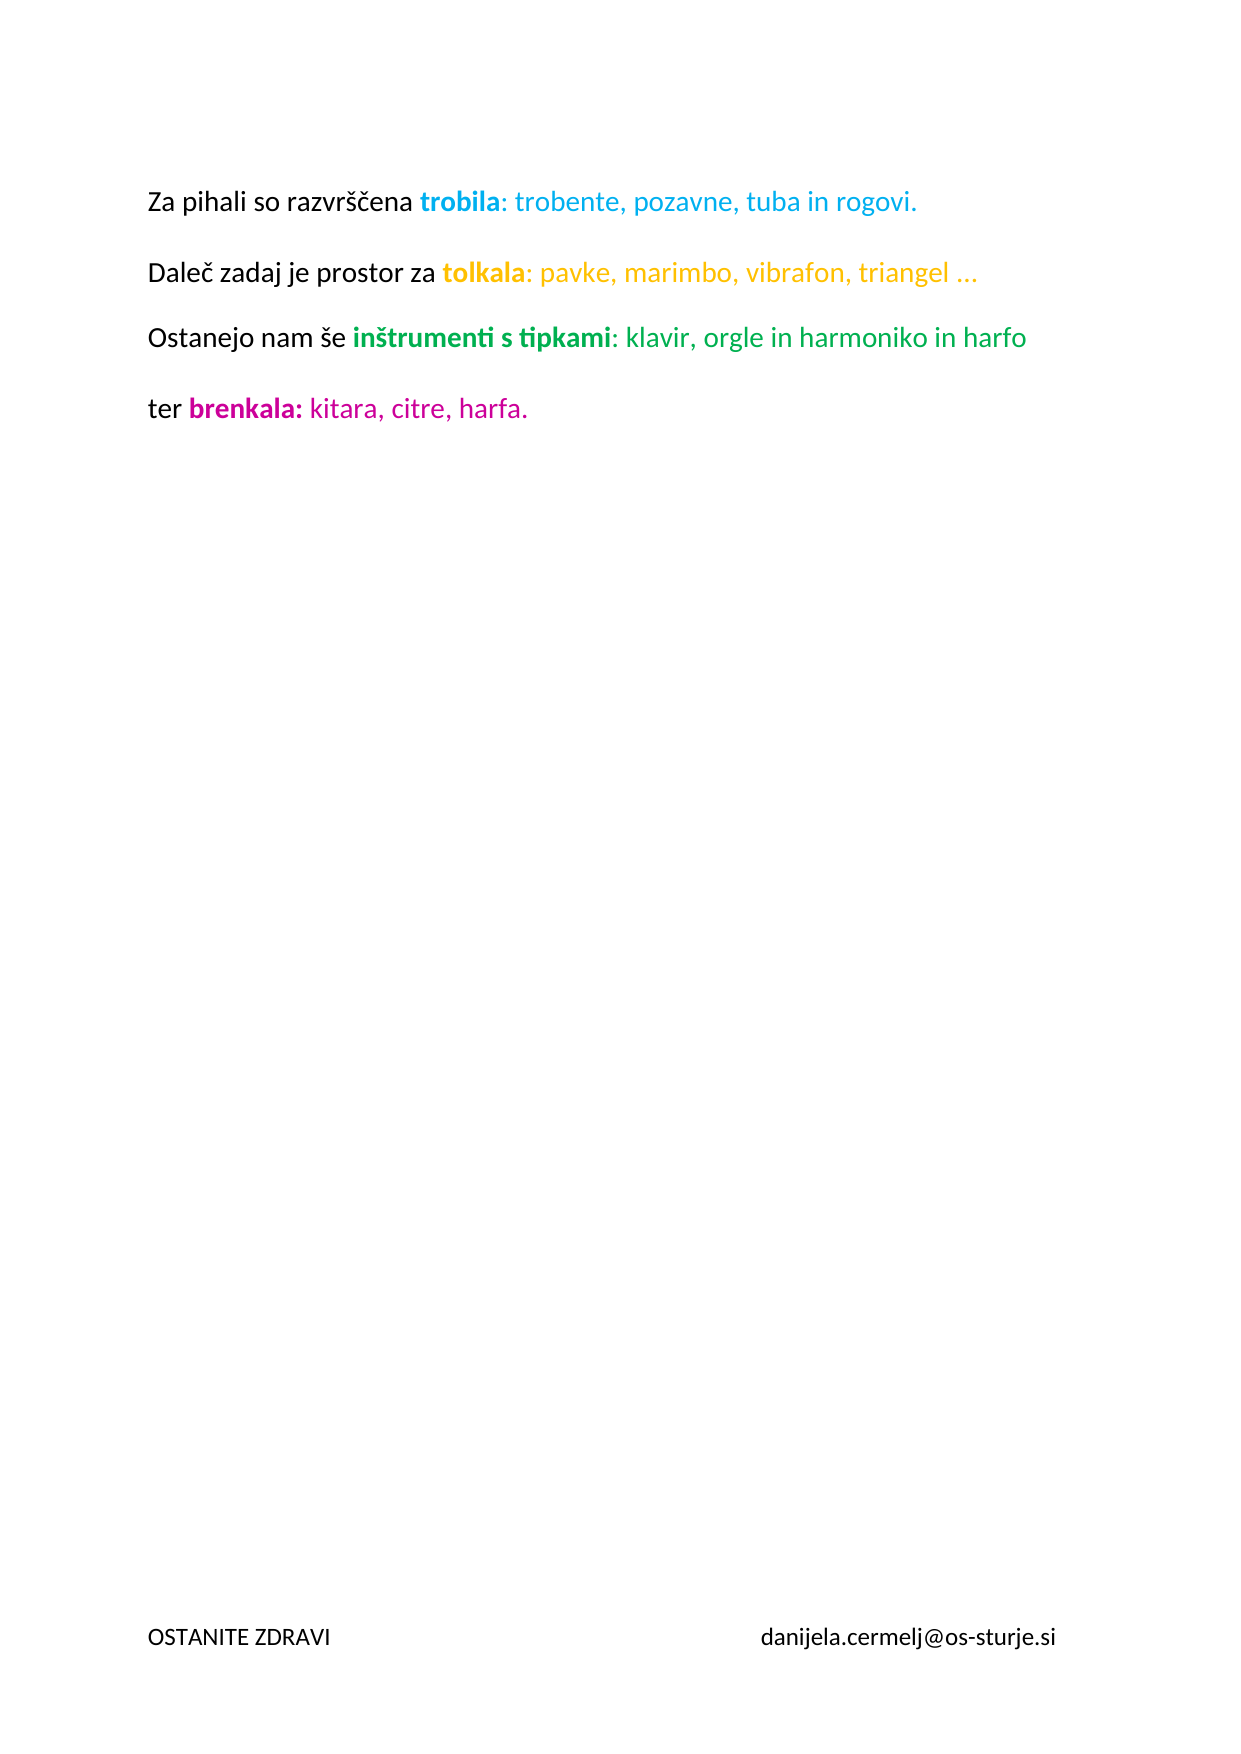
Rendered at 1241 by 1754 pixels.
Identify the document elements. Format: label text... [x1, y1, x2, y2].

text Ostanejo nam še inštrumenti s tipkami: klavir, orgle in harmoniko in harfo [148, 319, 1093, 354]
text Daleč zadaj je prostor za tolkala: pavke, marimbo, vibrafon, triangel ... [148, 254, 1093, 290]
text Za pihali so razvrščena trobila: trobente, pozavne, tuba in rogovi. [148, 183, 1093, 219]
text ter brenkala: kitara, citre, harfa. [148, 390, 1093, 426]
